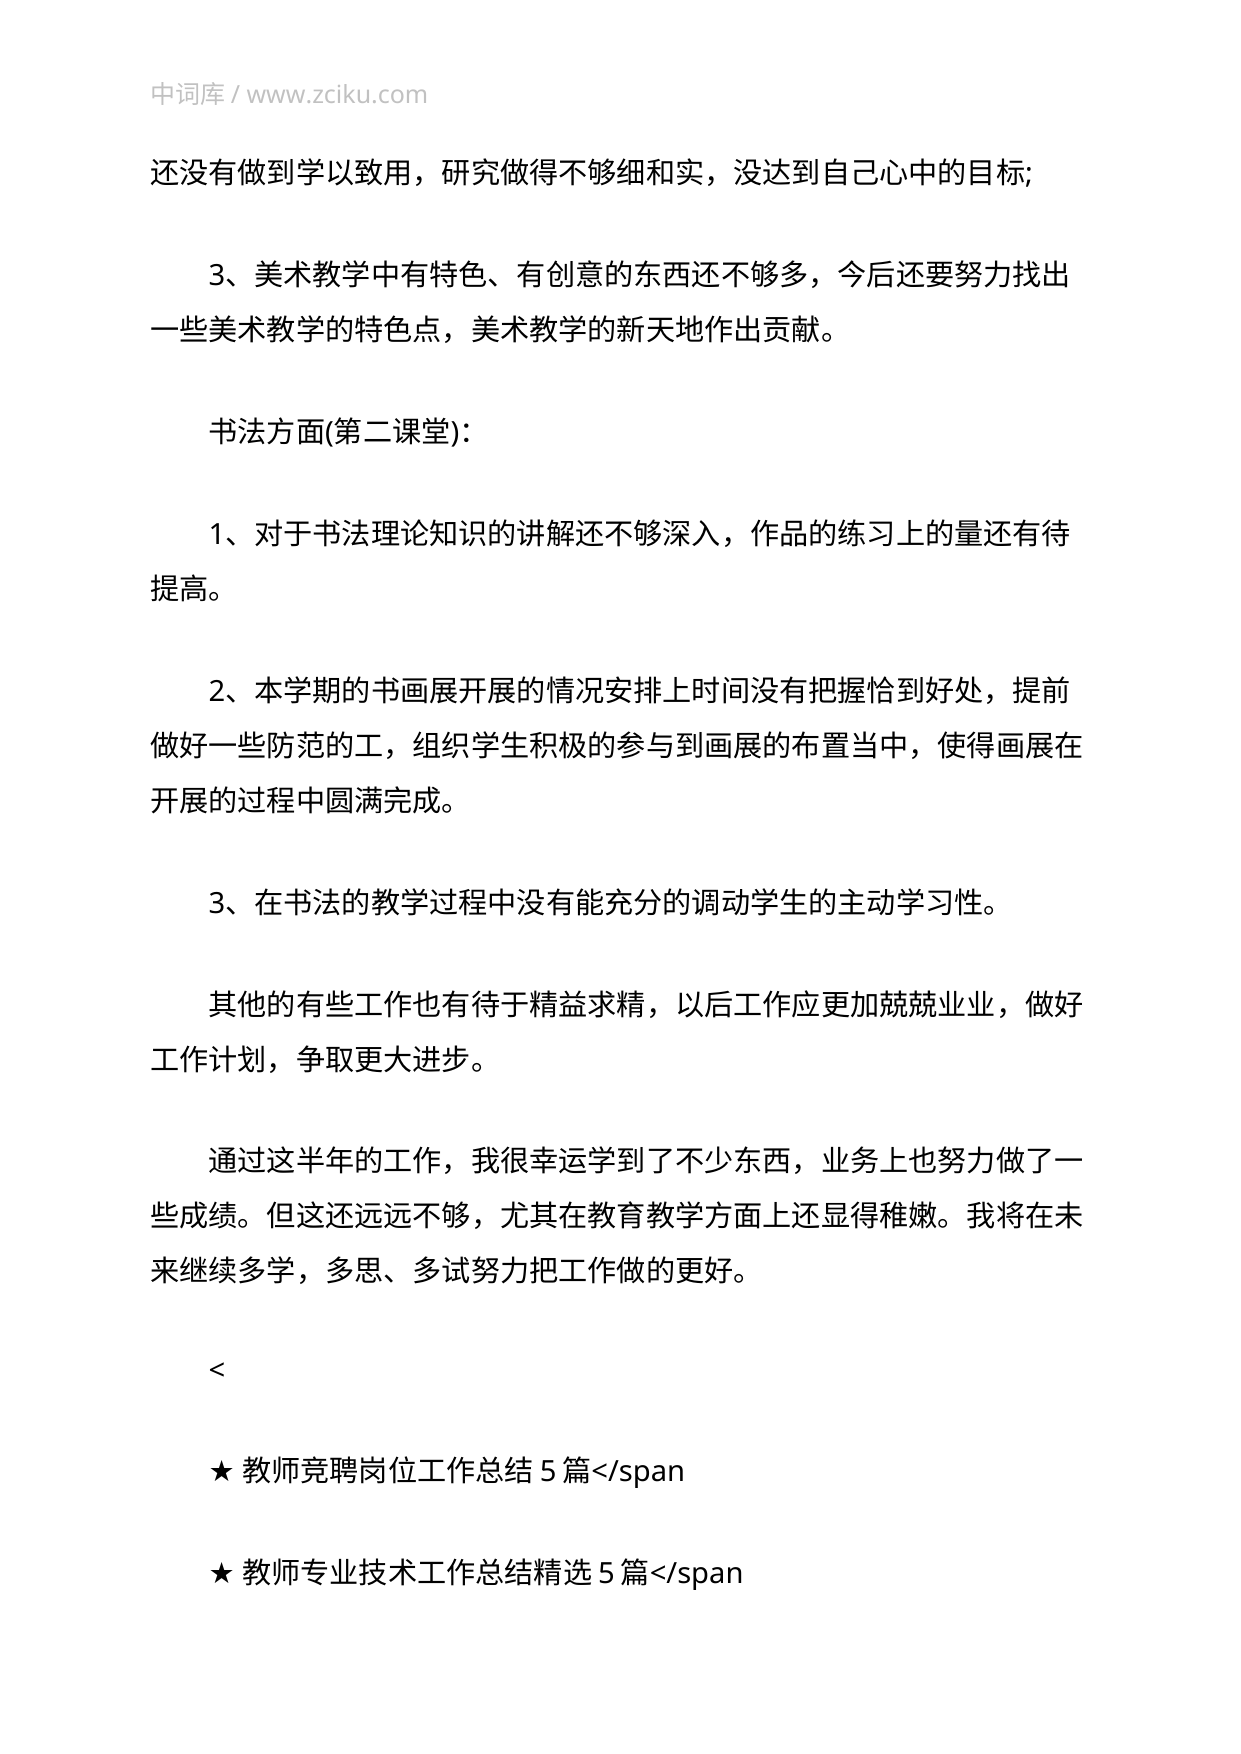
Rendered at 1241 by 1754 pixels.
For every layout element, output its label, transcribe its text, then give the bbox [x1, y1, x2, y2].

text 2、本学期的书画展开展的情况安排上时间没有把握恰到好处，提前做好一些防范的工，组织学生积极的参与到画展的布置当中，使得画展在开展的过程中圆满完成。 [150, 667, 1090, 820]
text 其他的有些工作也有待于精益求精，以后工作应更加兢兢业业，做好工作计划，争取更大进步。 [150, 981, 1090, 1078]
text 3、在书法的教学过程中没有能充分的调动学生的主动学习性。 [150, 879, 1090, 922]
text 1、对于书法理论知识的讲解还不够深入，作品的练习上的量还有待提高。 [150, 511, 1090, 608]
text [150, 150, 1090, 192]
text ★ 教师竞聘岗位工作总结5篇</span [150, 1448, 1090, 1490]
text 通过这半年的工作，我很幸运学到了不少东西，业务上也努力做了一些成绩。但这还远远不够，尤其在教育教学方面上还显得稚嫩。我将在未来继续多学，多思、多试努力把工作做的更好。 [150, 1138, 1090, 1290]
text 3、美术教学中有特色、有创意的东西还不够多，今后还要努力找出一些美术教学的特色点，美术教学的新天地作出贡献。 [150, 252, 1090, 349]
text ★ 教师专业技术工作总结精选5篇</span [150, 1550, 1090, 1592]
text < [150, 1349, 1090, 1389]
text 书法方面(第二课堂)： [150, 409, 1090, 451]
